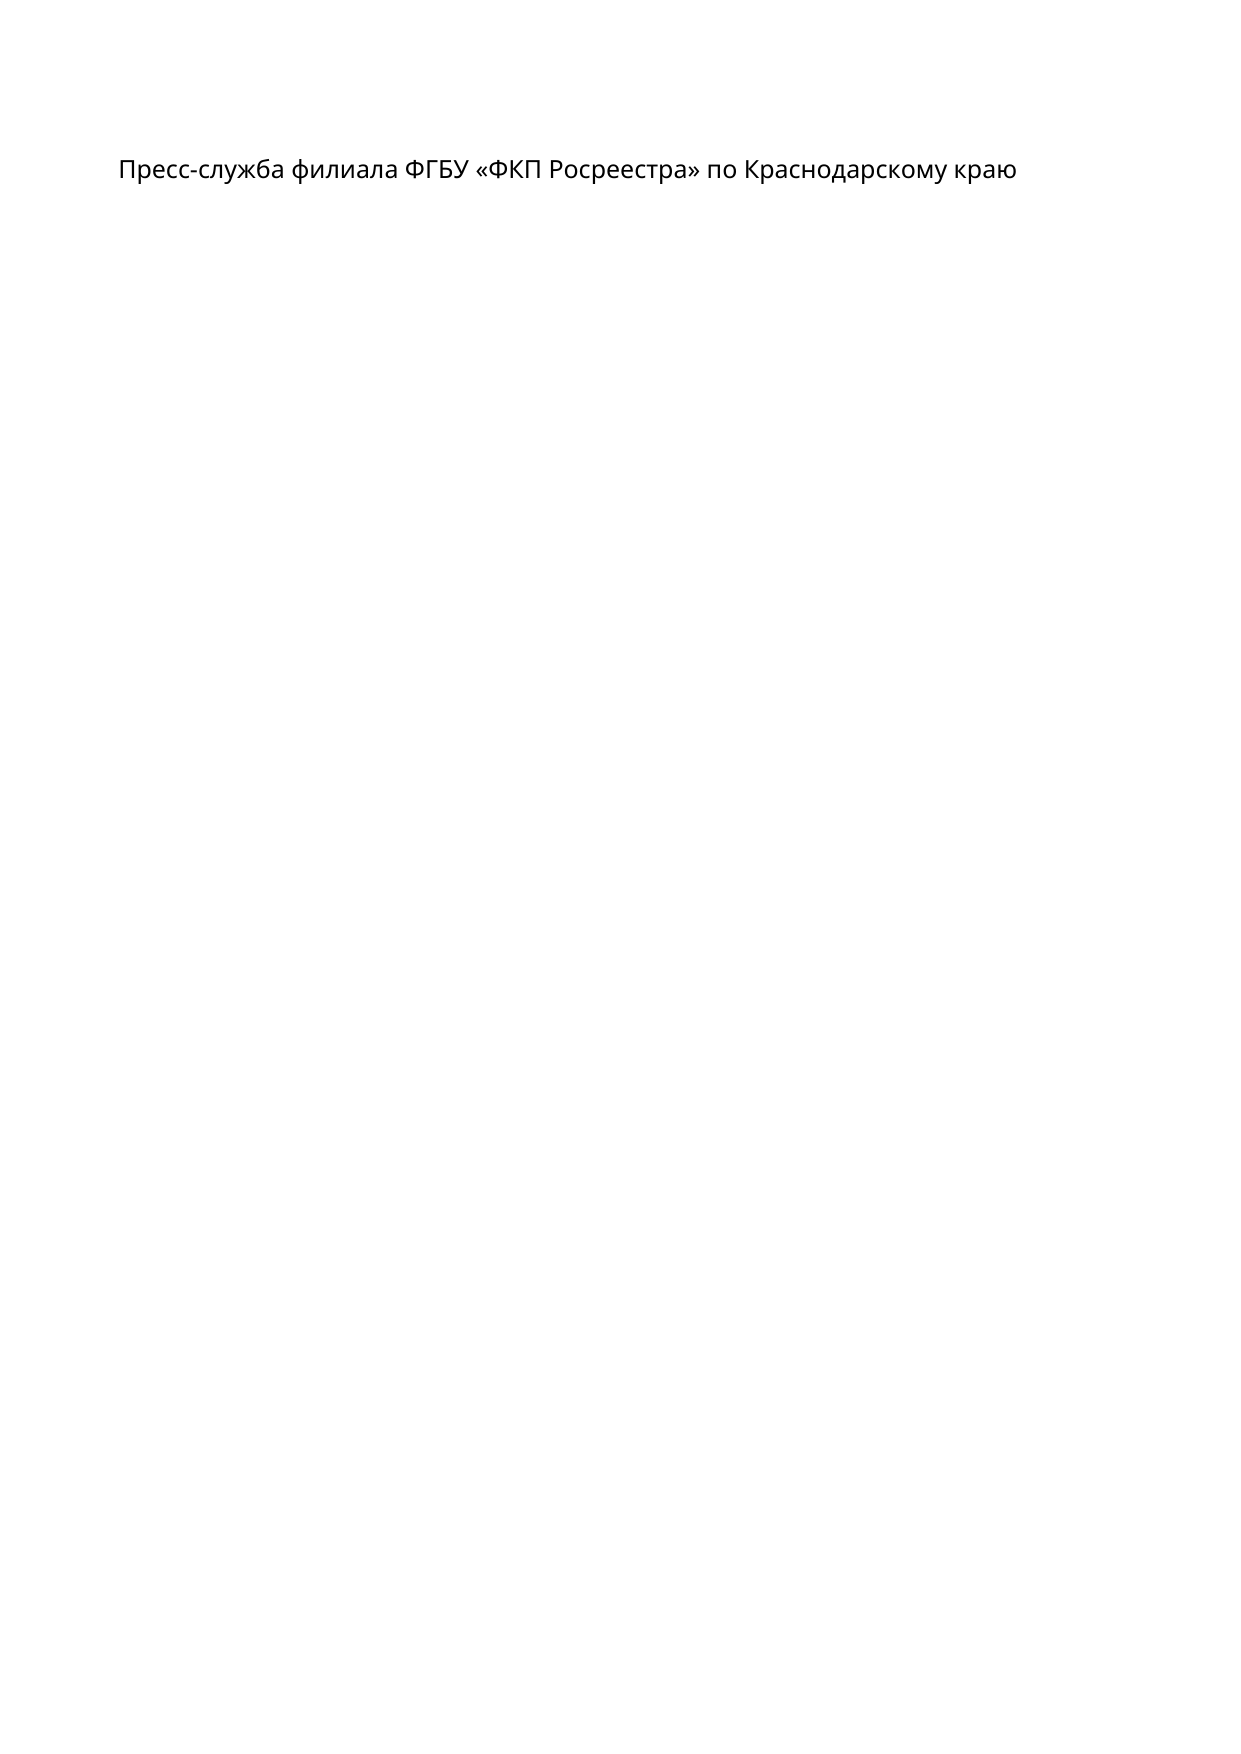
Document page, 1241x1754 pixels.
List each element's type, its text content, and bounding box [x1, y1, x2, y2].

text Пресс-служба филиала ФГБУ «ФКП Росреестра» по Краснодарскому краю [118, 152, 1181, 186]
